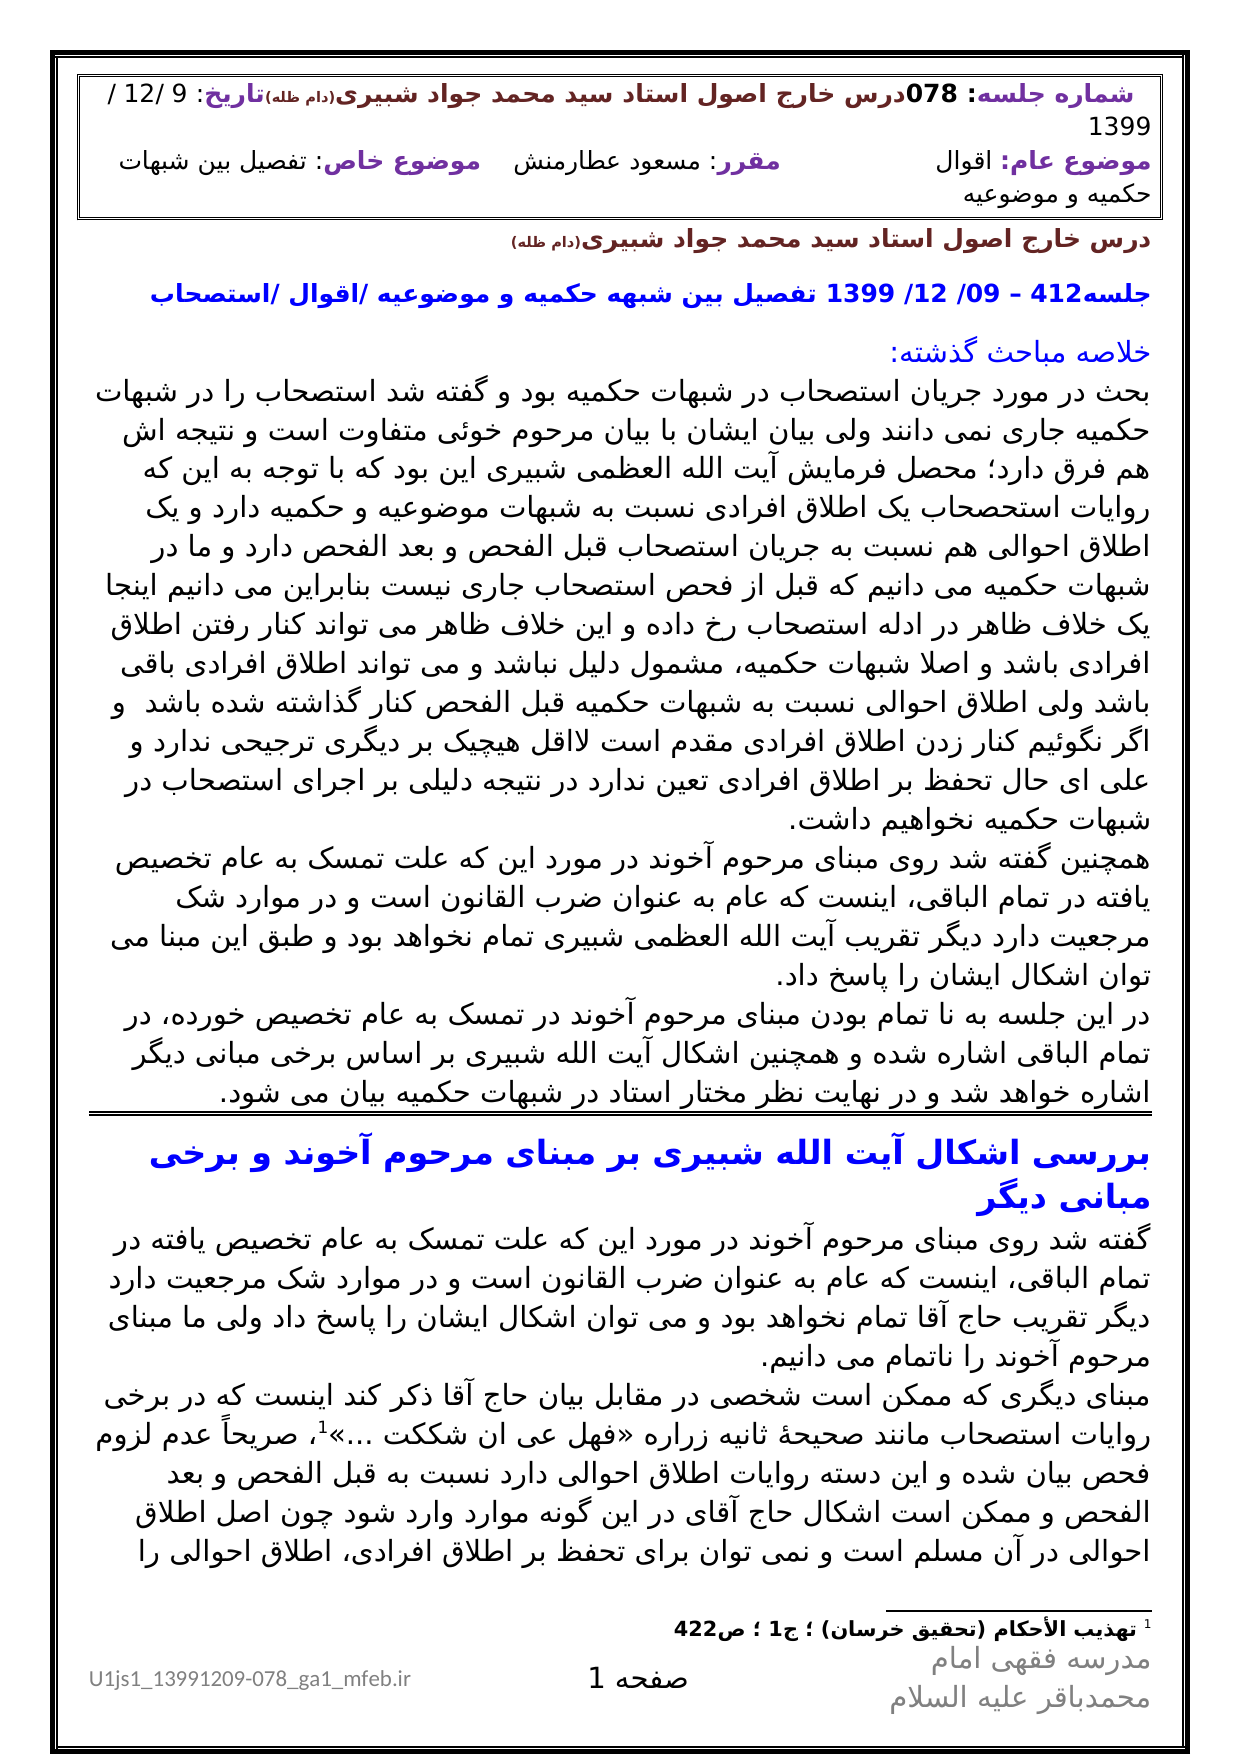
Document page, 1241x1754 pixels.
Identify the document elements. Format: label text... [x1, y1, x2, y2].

text بحث در مورد جریان استصحاب در شبهات حکمیه بود و گفته شد استصحاب را در شبهات حکمیه جاری نمی دانند ولی بیان ایشان با بیان مرحوم خوئی متفاوت است و نتیجه اش هم فرق دارد؛ محصل فرمایش آیت الله العظمی شبیری این بود که با توجه به این که روایات استحصحاب یک اطلاق افرادی نسبت به شبهات موضوعیه و حکمیه دارد و یک اطلاق احوالی هم نسبت به جریان استصحاب قبل الفحص و بعد الفحص دارد و ما در شبهات حکمیه می دانیم که قبل از فحص استصحاب جاری نیست بنابراین می دانیم اینجا یک خلاف ظاهر در ادله استصحاب رخ داده و این خلاف ظاهر می تواند کنار رفتن اطلاق افرادی باشد و اصلا شبهات حکمیه، مشمول دلیل نباشد و می تواند اطلاق افرادی باقی باشد ولی اطلاق احوالی نسبت به شبهات حکمیه قبل الفحص کنار گذاشته شده باشد و اگر نگوئیم کنار زدن اطلاق افرادی مقدم است لااقل هیچیک بر دیگری ترجیحی ندارد و علی ای حال تحفظ بر اطلاق افرادی تعین ندارد در نتیجه دلیلی بر اجرای استصحاب در شبهات حکمیه نخواهیم داشت. [89, 374, 1152, 836]
text خلاصه مباحث گذشته: [89, 335, 1152, 369]
text همچنین گفته شد روی مبنای مرحوم آخوند در مورد این که علت تمسک به عام تخصیص یافته در تمام الباقی، اینست که عام به عنوان ضرب القانون است و در موارد شک مرجعیت دارد دیگر تقریب آیت الله العظمی شبیری تمام نخواهد بود و طبق این مبنا می توان اشکال ایشان را پاسخ داد. [89, 841, 1152, 992]
text گفته شد روی مبنای مرحوم آخوند در مورد این که علت تمسک به عام تخصیص یافته در تمام الباقی، اینست که عام به عنوان ضرب القانون است و در موارد شک مرجعیت دارد دیگر تقریب حاج آقا تمام نخواهد بود و می توان اشکال ایشان را پاسخ داد ولی ما مبنای مرحوم آخوند را ناتمام می دانیم. [89, 1223, 1152, 1373]
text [89, 1378, 1152, 1568]
subtitle بررسی اشکال آیت الله شبیری بر مبنای مرحوم آخوند و برخی مبانی دیگر [89, 1133, 1152, 1217]
text جلسه412 – 09/ 12/ 1399 تفصیل بین شبهه حکمیه و موضوعیه /اقوال /استصحاب [89, 279, 1152, 309]
text در این جلسه به نا تمام بودن مبنای مرحوم آخوند در تمسک به عام تخصیص خورده، در تمام الباقی اشاره شده و همچنین اشکال آیت الله شبیری بر اساس برخی مبانی دیگر اشاره خواهد شد و در نهایت نظر مختار استاد در شبهات حکمیه بیان می شود. [89, 997, 1152, 1111]
text درس خارج اصول استاد سید محمد جواد شبیری(دام ظله) [89, 224, 1152, 253]
